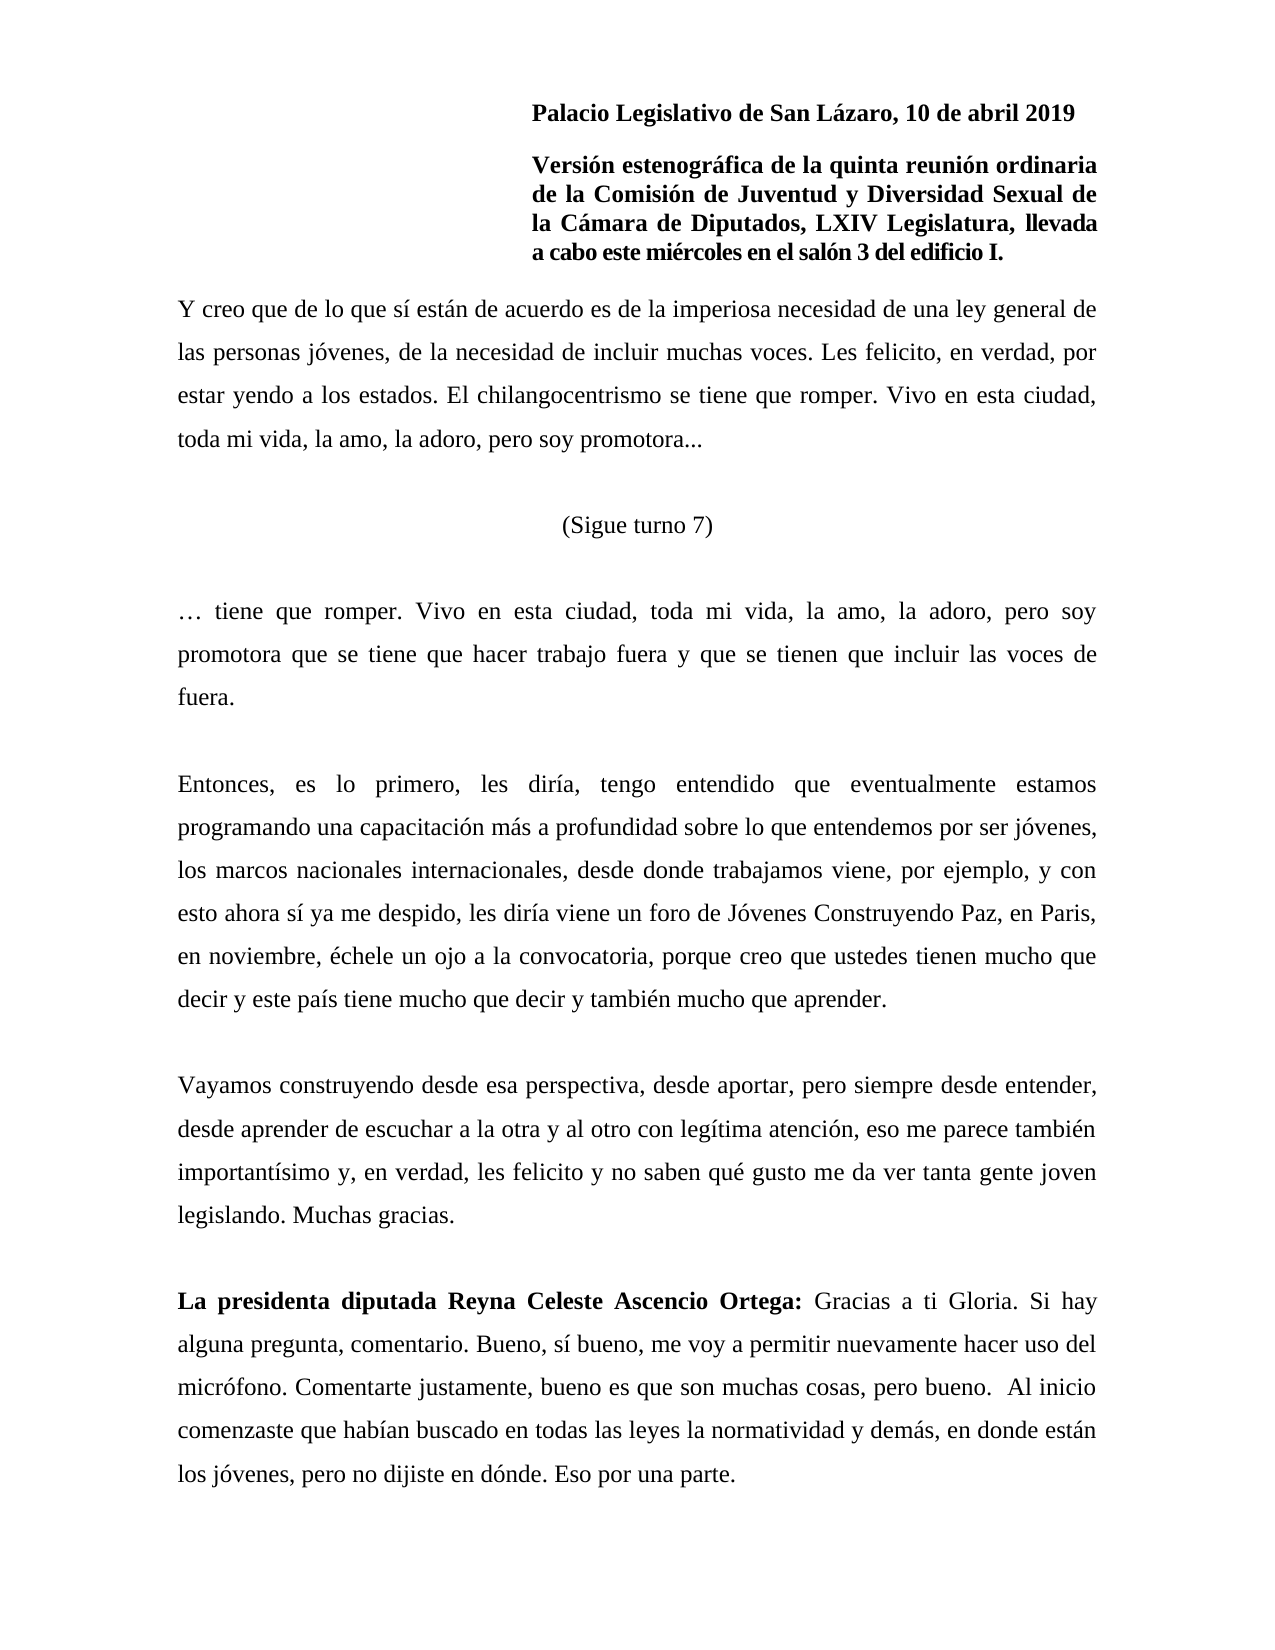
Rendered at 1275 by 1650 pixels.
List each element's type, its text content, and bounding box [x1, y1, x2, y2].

text Y creo que de lo que sí están de acuerdo es de la imperiosa necesidad de una ley general de las personas jóvenes, de la necesidad de incluir muchas voces. Les felicito, en verdad, por estar yendo a los estados. El chilangocentrismo se tiene que romper. Vivo en esta ciudad, toda mi vida, la amo, la adoro, pero soy promotora... [177, 294, 1098, 452]
text Vayamos construyendo desde esa perspectiva, desde aportar, pero siempre desde entender, desde aprender de escuchar a la otra y al otro con legítima atención, eso me parece también importantísimo y, en verdad, les felicito y no saben qué gusto me da ver tanta gente joven legislando. Muchas gracias. [177, 1071, 1098, 1229]
text Entonces, es lo primero, les diría, tengo entendido que eventualmente estamos programando una capacitación más a profundidad sobre lo que entendemos por ser jóvenes, los marcos nacionales internacionales, desde donde trabajamos viene, por ejemplo, y con esto ahora sí ya me despido, les diría viene un foro de Jóvenes Construyendo Paz, en Paris, en noviembre, échele un ojo a la convocatoria, porque creo que ustedes tienen mucho que decir y este país tiene mucho que decir y también mucho que aprender. [177, 769, 1098, 1013]
text La presidenta diputada Reyna Celeste Ascencio Ortega: Gracias a ti Gloria. Si hay alguna pregunta, comentario. Bueno, sí bueno, me voy a permitir nuevamente hacer uso del micrófono. Comentarte justamente, bueno es que son muchas cosas, pero bueno. Al inicio comenzaste que habían buscado en todas las leyes la normatividad y demás, en donde están los jóvenes, pero no dijiste en dónde. Eso por una parte. [177, 1286, 1098, 1487]
text (Sigue turno 7) [177, 510, 1098, 539]
text … tiene que romper. Vivo en esta ciudad, toda mi vida, la amo, la adoro, pero soy promotora que se tiene que hacer trabajo fuera y que se tienen que incluir las voces de fuera. [177, 596, 1098, 711]
